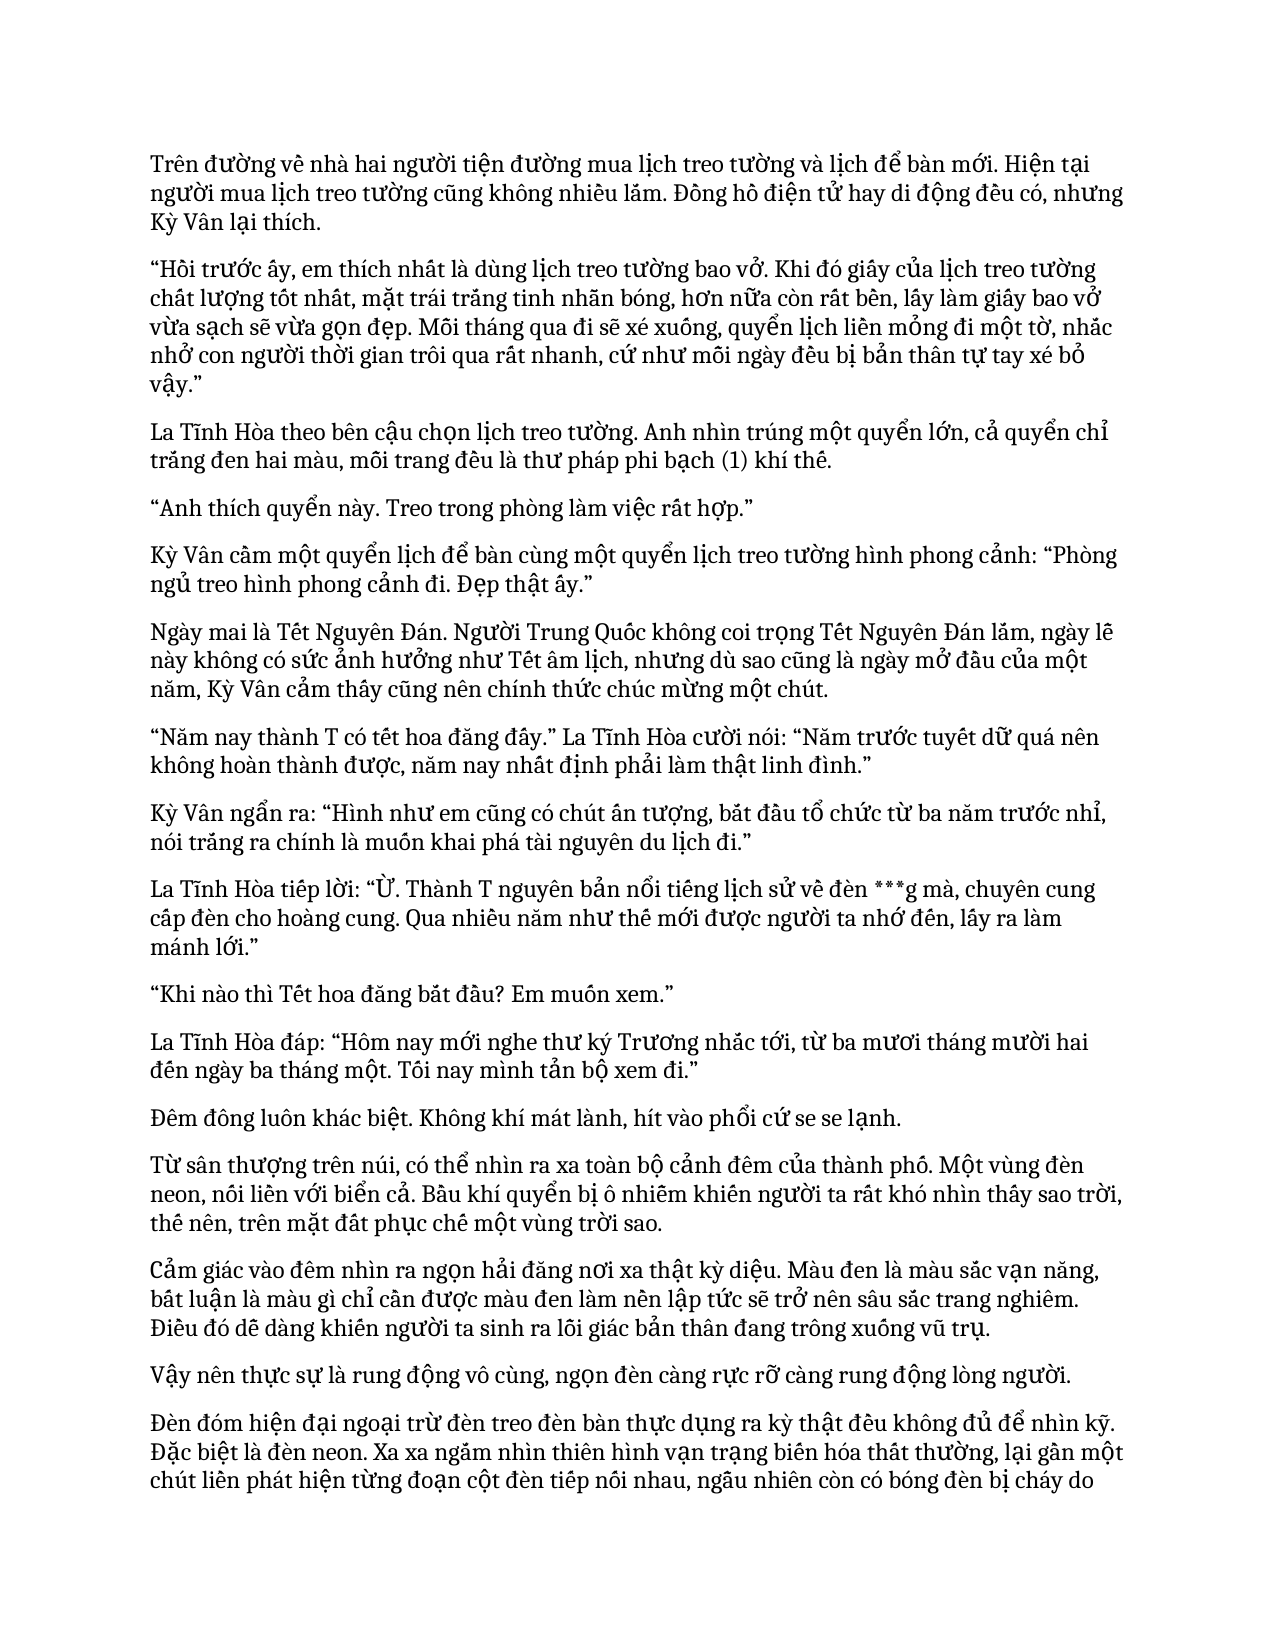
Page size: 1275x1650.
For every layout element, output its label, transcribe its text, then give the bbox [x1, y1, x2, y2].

text La Tĩnh Hòa đáp: “Hôm nay mới nghe thư ký Trương nhắc tới, từ ba mươi tháng mười hai đến ngày ba tháng một. Tối nay mình tản bộ xem đi.” [150, 1027, 1125, 1085]
text “Hồi trước ấy, em thích nhất là dùng lịch treo tường bao vở. Khi đó giấy của lịch treo tường chất lượng tốt nhất, mặt trái trắng tinh nhẵn bóng, hơn nữa còn rất bền, lấy làm giấy bao vở vừa sạch sẽ vừa gọn đẹp. Mỗi tháng qua đi sẽ xé xuống, quyển lịch liền mỏng đi một tờ, nhắc nhở con người thời gian trôi qua rất nhanh, cứ như mỗi ngày đều bị bản thân tự tay xé bỏ vậy.” [150, 255, 1125, 399]
text “Anh thích quyển này. Treo trong phòng làm việc rất hợp.” [150, 494, 1125, 522]
text Ngày mai là Tết Nguyên Đán. Người Trung Quốc không coi trọng Tết Nguyên Đán lắm, ngày lễ này không có sức ảnh hưởng như Tết âm lịch, nhưng dù sao cũng là ngày mở đầu của một năm, Kỳ Vân cảm thấy cũng nên chính thức chúc mừng một chút. [150, 617, 1125, 704]
text Đêm đông luôn khác biệt. Không khí mát lành, hít vào phổi cứ se se lạnh. [150, 1104, 1125, 1132]
text La Tĩnh Hòa tiếp lời: “Ừ. Thành T nguyên bản nổi tiếng lịch sử về đèn ***g mà, chuyên cung cấp đèn cho hoàng cung. Qua nhiều năm như thế mới được người ta nhớ đến, lấy ra làm mánh lới.” [150, 875, 1125, 961]
text Kỳ Vân ngẩn ra: “Hình như em cũng có chút ấn tượng, bắt đầu tổ chức từ ba năm trước nhỉ, nói trắng ra chính là muốn khai phá tài nguyên du lịch đi.” [150, 799, 1125, 856]
text Kỳ Vân cầm một quyển lịch để bàn cùng một quyển lịch treo tường hình phong cảnh: “Phòng ngủ treo hình phong cảnh đi. Đẹp thật ấy.” [150, 541, 1125, 599]
text La Tĩnh Hòa theo bên cậu chọn lịch treo tường. Anh nhìn trúng một quyển lớn, cả quyển chỉ trắng đen hai màu, mỗi trang đều là thư pháp phi bạch (1) khí thế. [150, 417, 1125, 475]
text Trên đường về nhà hai người tiện đường mua lịch treo tường và lịch để bàn mới. Hiện tại người mua lịch treo tường cũng không nhiều lắm. Đồng hồ điện tử hay di động đều có, nhưng Kỳ Vân lại thích. [150, 150, 1125, 236]
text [150, 1409, 1125, 1495]
text Từ sân thượng trên núi, có thể nhìn ra xa toàn bộ cảnh đêm của thành phố. Một vùng đèn neon, nối liền với biển cả. Bầu khí quyển bị ô nhiễm khiến người ta rất khó nhìn thấy sao trời, thế nên, trên mặt đất phục chế một vùng trời sao. [150, 1151, 1125, 1237]
text “Khi nào thì Tết hoa đăng bắt đầu? Em muốn xem.” [150, 980, 1125, 1009]
text Vậy nên thực sự là rung động vô cùng, ngọn đèn càng rực rỡ càng rung động lòng người. [150, 1361, 1125, 1390]
text Cảm giác vào đêm nhìn ra ngọn hải đăng nơi xa thật kỳ diệu. Màu đen là màu sắc vạn năng, bất luận là màu gì chỉ cần được màu đen làm nền lập tức sẽ trở nên sâu sắc trang nghiêm. Điều đó dễ dàng khiến người ta sinh ra lỗi giác bản thân đang trông xuống vũ trụ. [150, 1256, 1125, 1342]
text “Năm nay thành T có tết hoa đăng đấy.” La Tĩnh Hòa cười nói: “Năm trước tuyết dữ quá nên không hoàn thành được, năm nay nhất định phải làm thật linh đình.” [150, 722, 1125, 780]
